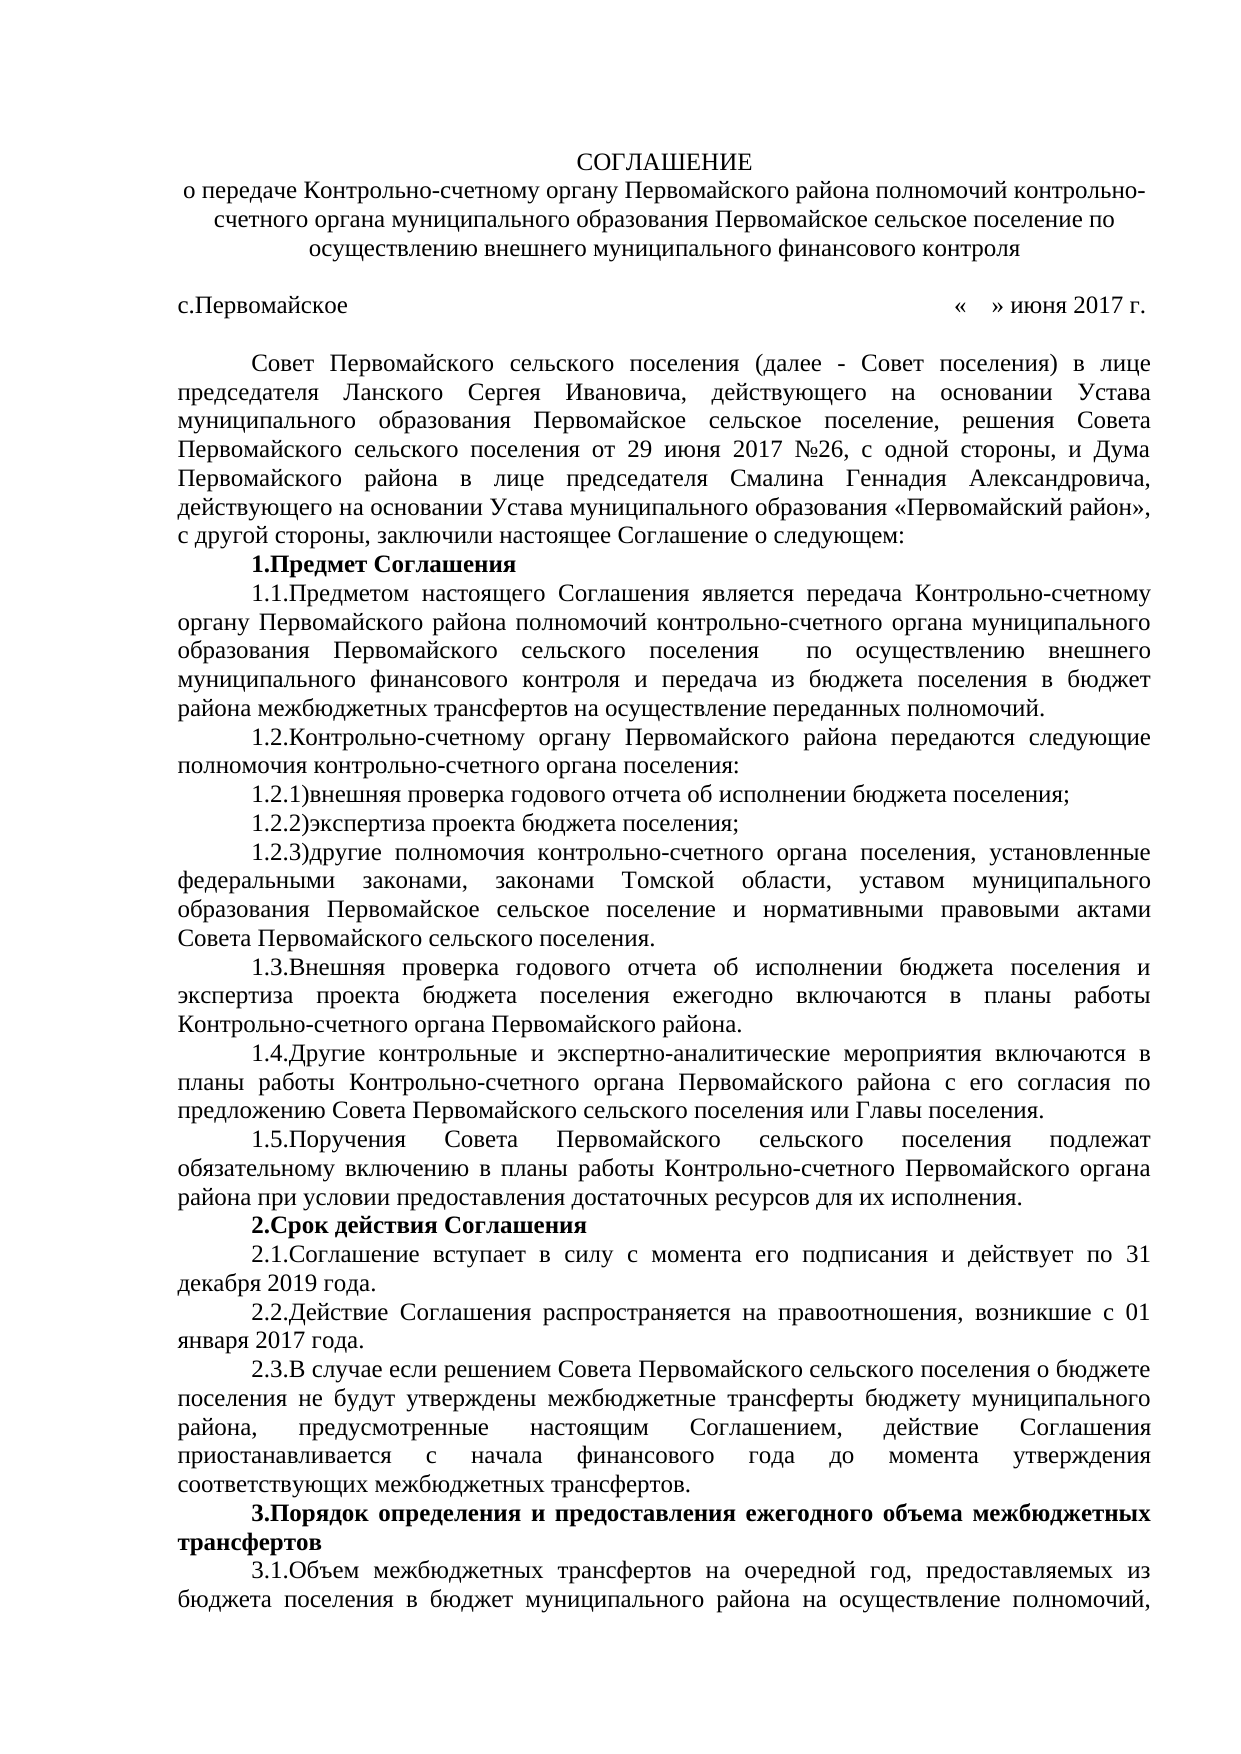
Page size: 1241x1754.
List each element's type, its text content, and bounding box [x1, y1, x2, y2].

text Совет Первомайского сельского поселения (далее - Совет поселения) в лице председателя Ланского Сергея Ивановича, действующего на основании Устава муниципального образования Первомайское сельское поселение, решения Совета Первомайского сельского поселения от 29 июня 2017 №26, с одной стороны, и Дума Первомайского района в лице председателя Смалина Геннадия Александровича, действующего на основании Устава муниципального образования «Первомайский район», с другой стороны, заключили настоящее Соглашение о следующем: [177, 348, 1152, 549]
text 2.1.Соглашение вступает в силу с момента его подписания и действует по 31 декабря 2019 года. [177, 1239, 1152, 1297]
text 1.2.Контрольно-счетному органу Первомайского района передаются следующие полномочия контрольно-счетного органа поселения: [177, 722, 1152, 779]
text 2.2.Действие Соглашения распространяется на правоотношения, возникшие с 01 января 2017 года. [177, 1297, 1152, 1354]
text 1.1.Предметом настоящего Соглашения является передача Контрольно-счетному органу Первомайского района полномочий контрольно-счетного органа муниципального образования Первомайского сельского поселения по осуществлению внешнего муниципального финансового контроля и передача из бюджета поселения в бюджет района межбюджетных трансфертов на осуществление переданных полномочий. [177, 578, 1152, 722]
text 1.4.Другие контрольные и экспертно-аналитические мероприятия включаются в планы работы Контрольно-счетного органа Первомайского района с его согласия по предложению Совета Первомайского сельского поселения или Главы поселения. [177, 1038, 1152, 1124]
text 1.2.3)другие полномочия контрольно-счетного органа поселения, установленные федеральными законами, законами Томской области, уставом муниципального образования Первомайское сельское поселение и нормативными правовыми актами Совета Первомайского сельского поселения. [177, 837, 1152, 952]
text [177, 1556, 1152, 1613]
text 1.3.Внешняя проверка годового отчета об исполнении бюджета поселения и экспертиза проекта бюджета поселения ежегодно включаются в планы работы Контрольно-счетного органа Первомайского района. [177, 952, 1152, 1038]
text СОГЛАШЕНИЕ [177, 147, 1152, 176]
text о передаче Контрольно-счетному органу Первомайского района полномочий контрольно-счетного органа муниципального образования Первомайское сельское поселение по осуществлению внешнего муниципального финансового контроля [177, 176, 1152, 262]
text 2.3.В случае если решением Совета Первомайского сельского поселения о бюджете поселения не будут утверждены межбюджетные трансферты бюджету муниципального района, предусмотренные настоящим Соглашением, действие Соглашения приостанавливается с начала финансового года до момента утверждения соответствующих межбюджетных трансфертов. [177, 1354, 1152, 1498]
text 1.5.Поручения Совета Первомайского сельского поселения подлежат обязательному включению в планы работы Контрольно-счетного Первомайского органа района при условии предоставления достаточных ресурсов для их исполнения. [177, 1124, 1152, 1211]
text 3.Порядок определения и предоставления ежегодного объема межбюджетных трансфертов [177, 1498, 1152, 1556]
text 2.Срок действия Соглашения [177, 1211, 1152, 1239]
text 1.2.2)экспертиза проекта бюджета поселения; [177, 808, 1152, 837]
text 1.2.1)внешняя проверка годового отчета об исполнении бюджета поселения; [177, 779, 1152, 808]
text 1.Предмет Соглашения [177, 549, 1152, 578]
text с.Первомайское « » июня . [177, 291, 1152, 319]
